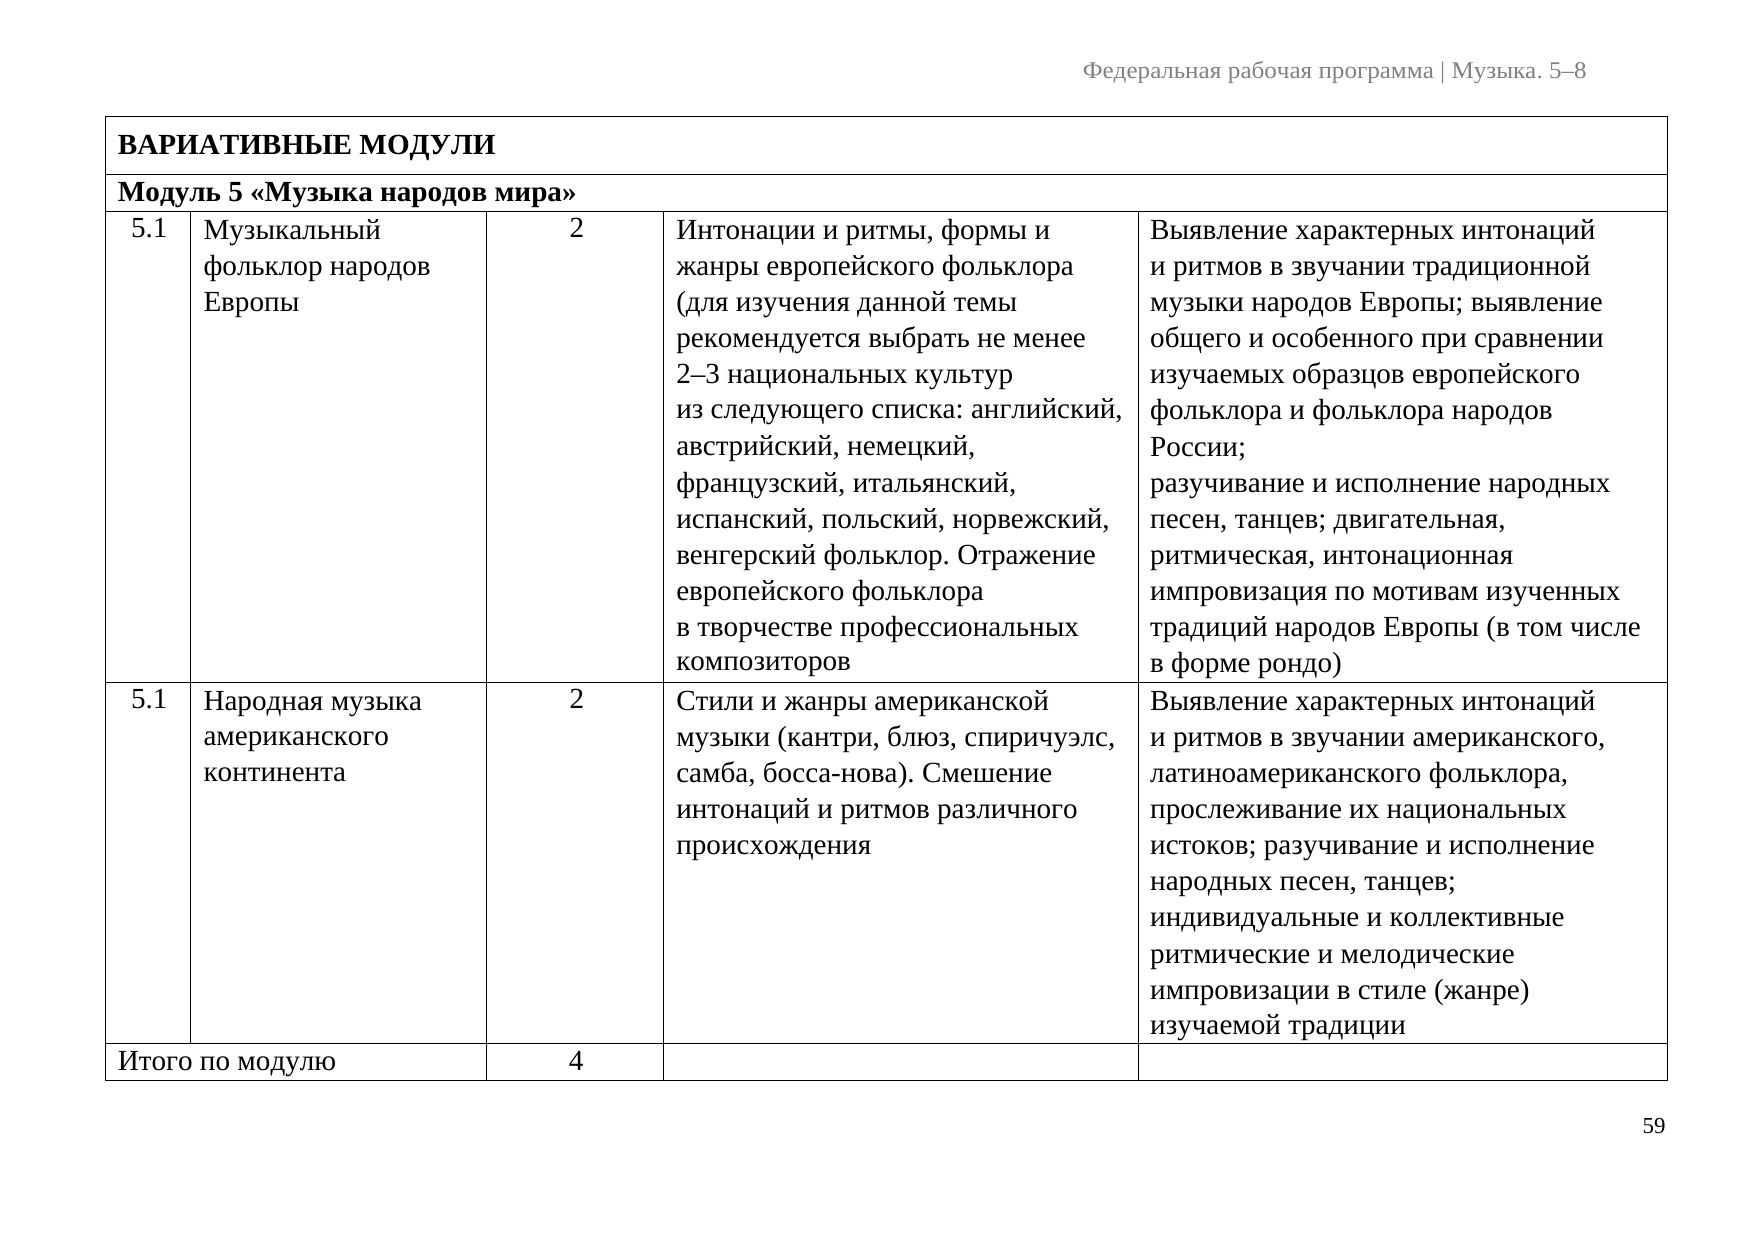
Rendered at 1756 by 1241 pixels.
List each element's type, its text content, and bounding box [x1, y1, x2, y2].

table_cell Итого по модулю [106, 1044, 486, 1080]
table_cell 5.1 [106, 683, 190, 1043]
table_cell Музыкальный фольклор народов Европы [191, 212, 486, 682]
table_cell Модуль 5 «Музыка народов мира» [106, 175, 1667, 211]
table_cell [664, 1044, 1138, 1080]
table_header ВАРИАТИВНЫЕ МОДУЛИ [106, 117, 1667, 174]
table_cell 5.1 [106, 212, 190, 682]
table_cell 2 [487, 683, 663, 1043]
table_cell Народная музыка американского континента [191, 683, 486, 1043]
table_cell Интонации и ритмы, формы и жанры европейского фольклора (для изучения данной темы рекомендуется выбрать не менее 2–3 национальных культур из следующего списка: английский, австрийский, немецкий, французский, итальянский, испанский, польский, норвежский, венгерский фольклор. Отражение европейского фольклора в творчестве профессиональных композиторов [664, 212, 1138, 682]
table_cell Выявление характерных интонаций и ритмов в звучании американского, латиноамериканского фольклора, прослеживание их национальных истоков; разучивание и исполнение народных песен, танцев; индивидуальные и коллективные ритмические и мелодические импровизации в стиле (жанре) изучаемой традиции [1139, 683, 1667, 1043]
table_cell 4 [487, 1044, 663, 1080]
table_cell [1139, 1044, 1667, 1080]
table_cell 2 [487, 212, 663, 682]
table_cell Стили и жанры американской музыки (кантри, блюз, спиричуэлс, самба, босса-нова). Смешение интонаций и ритмов различного происхождения [664, 683, 1138, 1043]
table_cell Выявление характерных интонаций и ритмов в звучании традиционной музыки народов Европы; выявление общего и особенного при сравнении изучаемых образцов европейского фольклора и фольклора народов России; разучивание и исполнение народных песен, танцев; двигательная, ритмическая, интонационная импровизация по мотивам изученных традиций народов Европы (в том числе в форме рондо) [1139, 212, 1667, 682]
